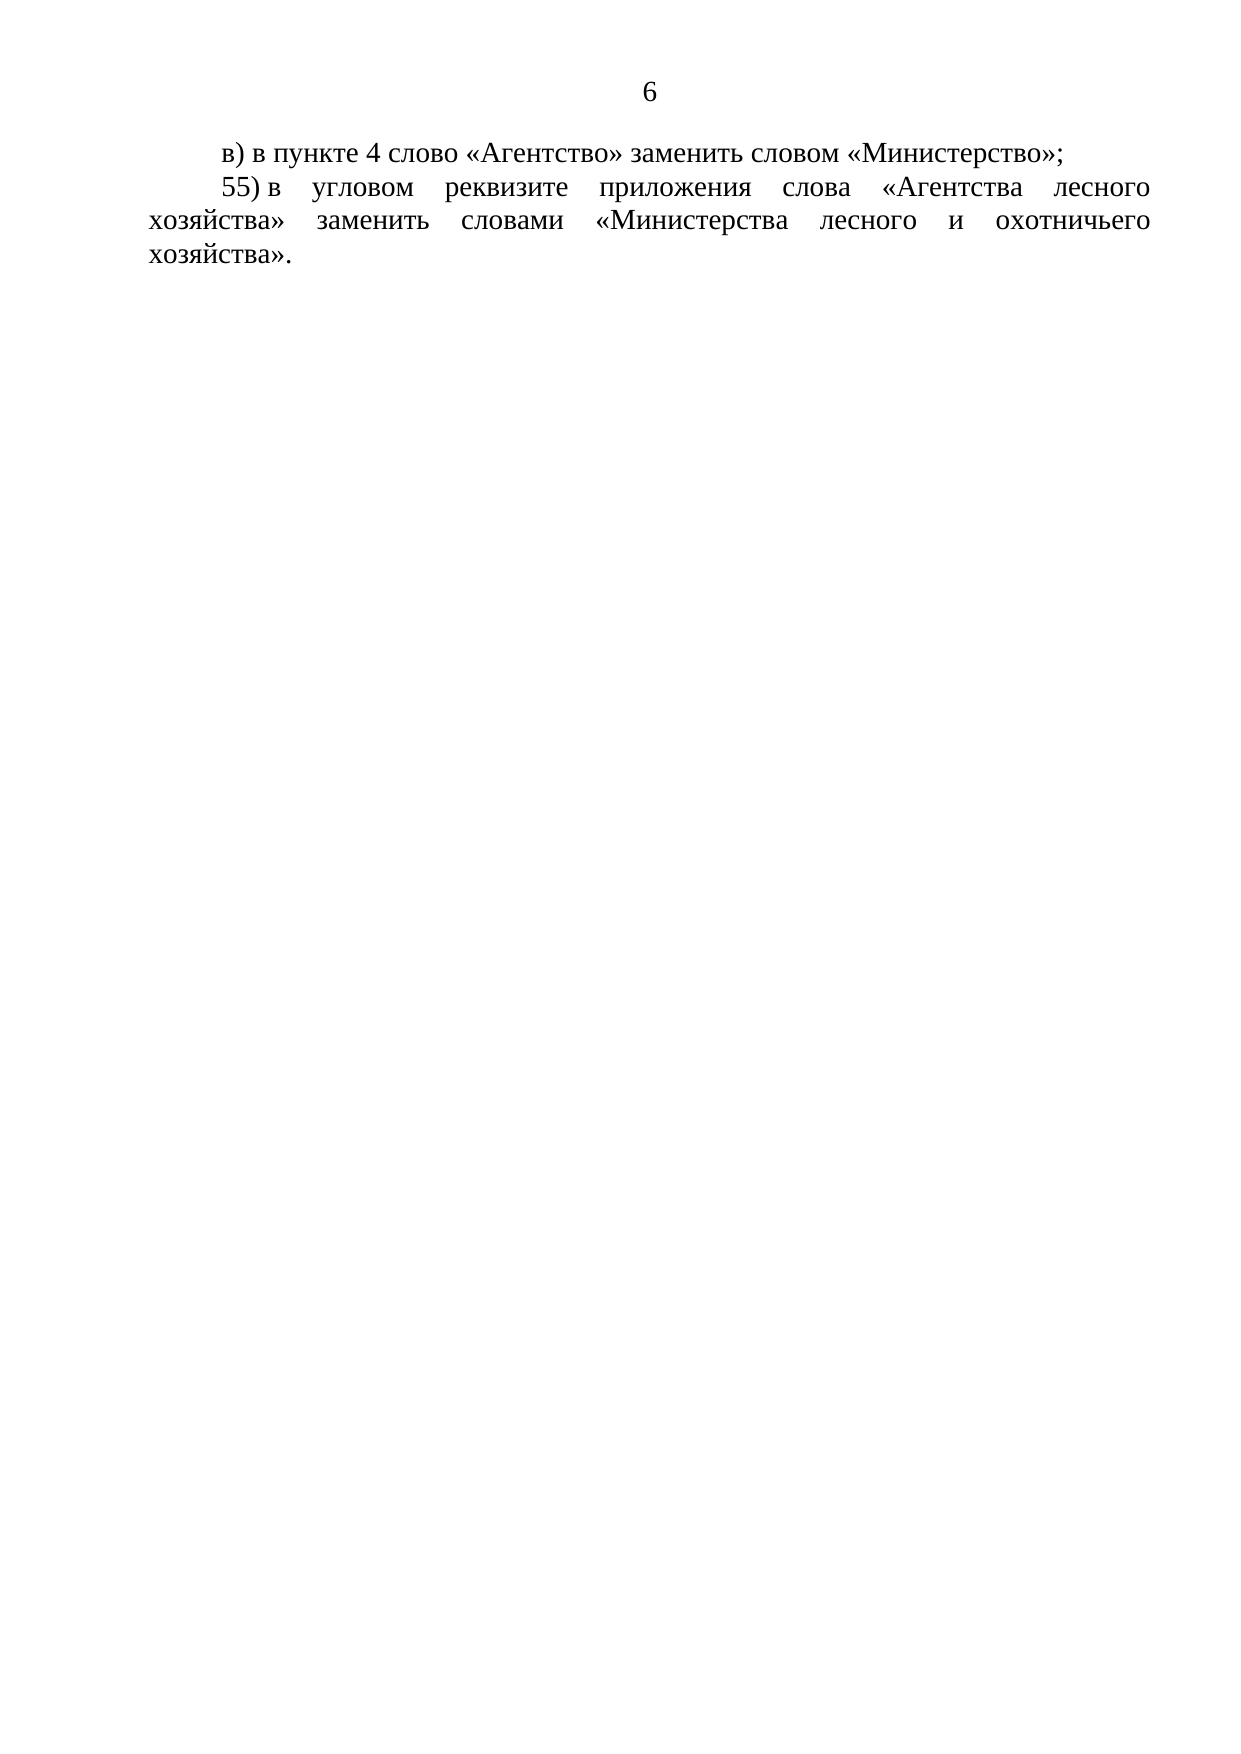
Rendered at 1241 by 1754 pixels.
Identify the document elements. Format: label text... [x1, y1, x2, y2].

text в) в пункте 4 слово «Агентство» заменить словом «Министерство»; [221, 135, 1152, 169]
list в угловом реквизите приложения слова «Агентства лесного хозяйства» заменить словами «Министерства лесного и охотничьего хозяйства». [148, 169, 1152, 269]
